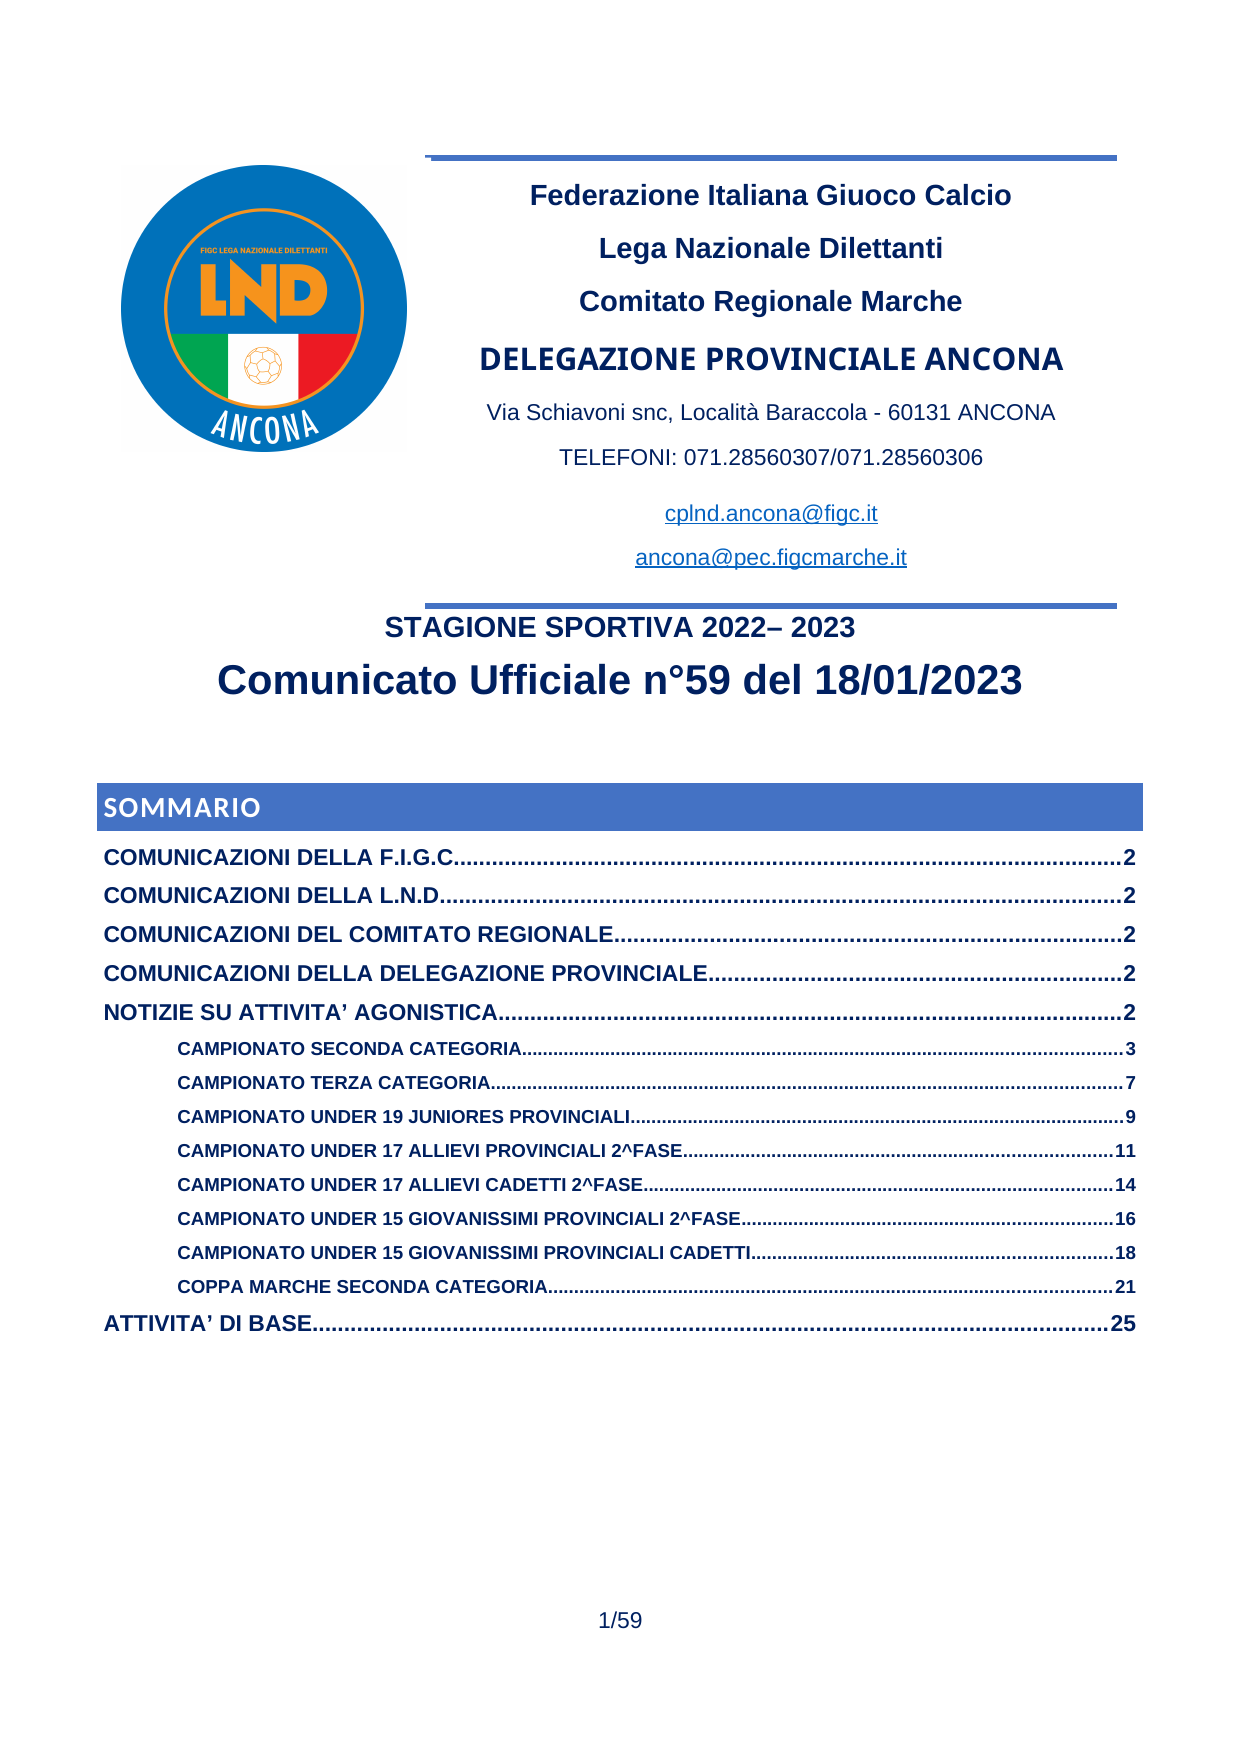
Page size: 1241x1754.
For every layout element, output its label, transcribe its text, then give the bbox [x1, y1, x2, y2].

text STAGIONE SPORTIVA 2022– 2023 [103, 160, 1137, 643]
text Comunicato Ufficiale n°59 del 18/01/2023 [103, 656, 1137, 704]
picture [121, 165, 407, 452]
